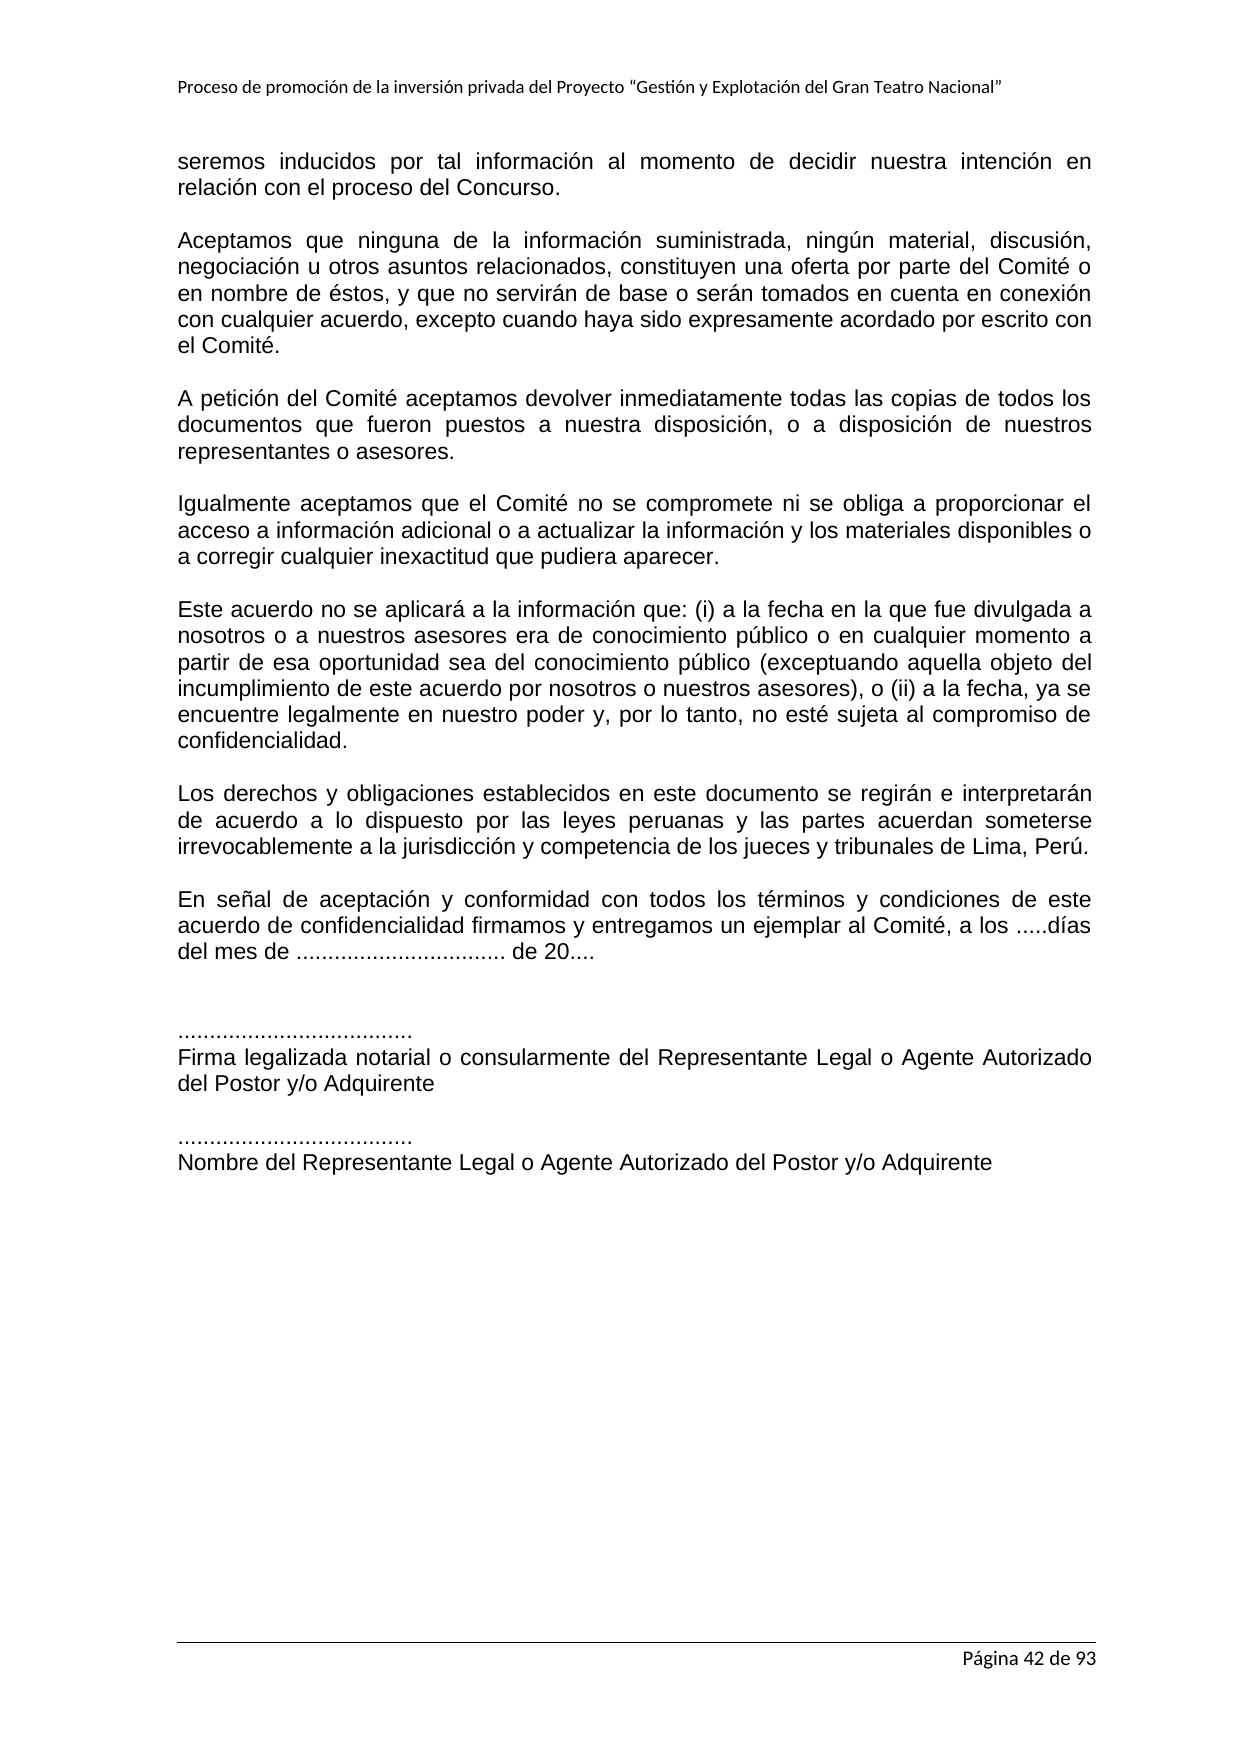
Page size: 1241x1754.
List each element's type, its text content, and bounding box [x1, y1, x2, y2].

text Igualmente aceptamos que el Comité no se compromete ni se obliga a proporcionar el acceso a información adicional o a actualizar la información y los materiales disponibles o a corregir cualquier inexactitud que pudiera aparecer. [177, 490, 1092, 569]
text Este acuerdo no se aplicará a la información que: (i) a la fecha en la que fue divulgada a nosotros o a nuestros asesores era de conocimiento público o en cualquier momento a partir de esa oportunidad sea del conocimiento público (exceptuando aquella objeto del incumplimiento de este acuerdo por nosotros o nuestros asesores), o (ii) a la fecha, ya se encuentre legalmente en nuestro poder y, por lo tanto, no esté sujeta al compromiso de confidencialidad. [177, 596, 1092, 754]
text A petición del Comité aceptamos devolver inmediatamente todas las copias de todos los documentos que fueron puestos a nuestra disposición, o a disposición de nuestros representantes o asesores. [177, 385, 1092, 464]
text Firma legalizada notarial o consularmente del Representante Legal o Agente Autorizado del Postor y/o Adquirente [177, 1044, 1092, 1096]
text ..................................... [177, 1123, 1092, 1149]
text Nombre del Representante Legal o Agente Autorizado del Postor y/o Adquirente [177, 1149, 1092, 1176]
text Aceptamos que ninguna de la información suministrada, ningún material, discusión, negociación u otros asuntos relacionados, constituyen una oferta por parte del Comité o en nombre de éstos, y que no servirán de base o serán tomados en cuenta en conexión con cualquier acuerdo, excepto cuando haya sido expresamente acordado por escrito con el Comité. [177, 227, 1092, 358]
text Los derechos y obligaciones establecidos en este documento se regirán e interpretarán de acuerdo a lo dispuesto por las leyes peruanas y las partes acuerdan someterse irrevocablemente a la jurisdicción y competencia de los jueces y tribunales de Lima, Perú. [177, 780, 1092, 859]
text ..................................... [177, 1017, 1092, 1044]
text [177, 148, 1092, 200]
text En señal de aceptación y conformidad con todos los términos y condiciones de este acuerdo de confidencialidad firmamos y entregamos un ejemplar al Comité, a los .....días del mes de ................................. de 20.... [177, 886, 1092, 965]
